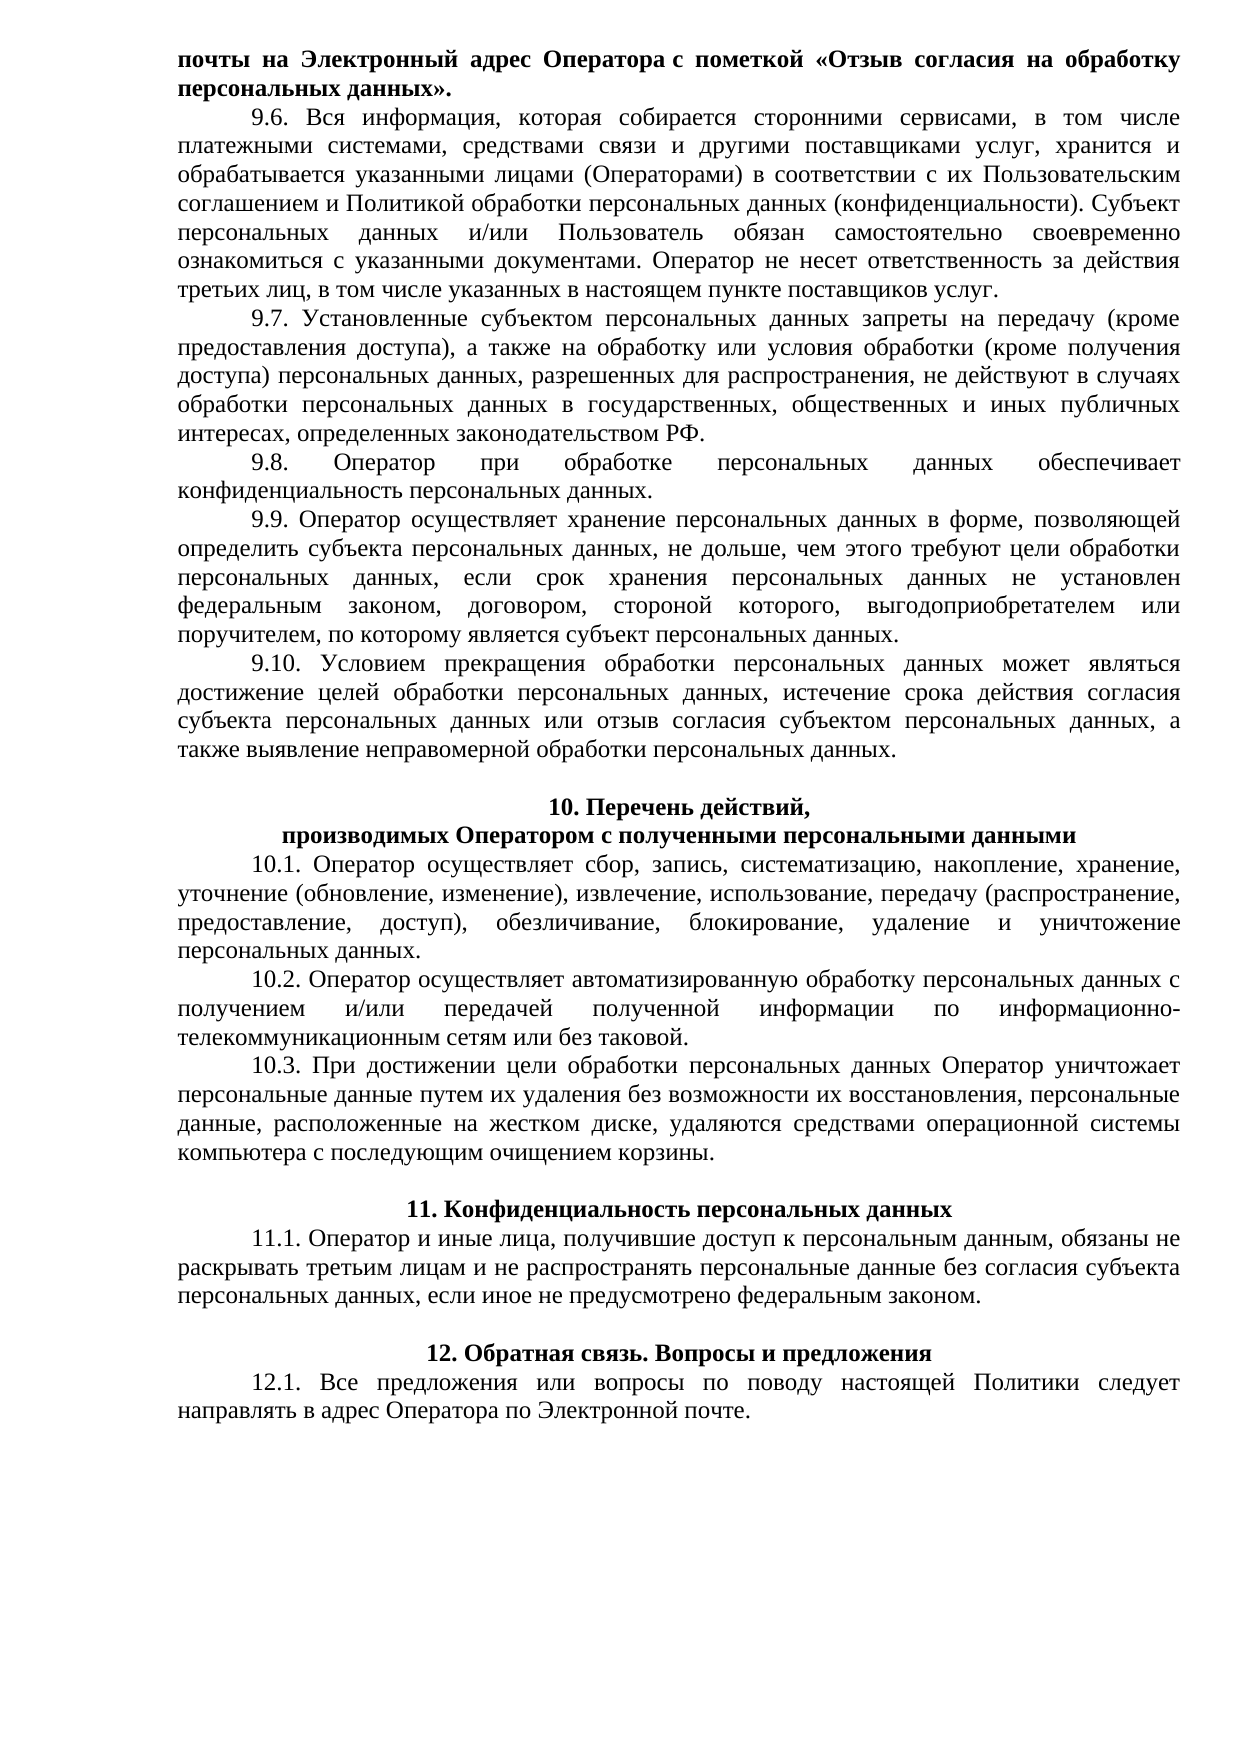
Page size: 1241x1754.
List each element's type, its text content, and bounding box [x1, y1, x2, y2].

text 11.1. Оператор и иные лица, получившие доступ к персональным данным, обязаны не раскрывать третьим лицам и не распространять персональные данные без согласия субъекта персональных данных, если иное не предусмотрено федеральным законом. [177, 1223, 1181, 1309]
text 12.1. Все предложения или вопросы по поводу настоящей Политики следует направлять в адрес Оператора по Электронной почте. [177, 1367, 1181, 1424]
text 10.2. Оператор осуществляет автоматизированную обработку персональных данных с получением и/или передачей полученной информации по информационно-телекоммуникационным сетям или без таковой. [177, 964, 1181, 1051]
text 10. Перечень действий, [177, 792, 1181, 821]
text 9.10. Условием прекращения обработки персональных данных может являться достижение целей обработки персональных данных, истечение срока действия согласия субъекта персональных данных или отзыв согласия субъектом персональных данных, а также выявление неправомерной обработки персональных данных. [177, 648, 1181, 763]
text 11. Конфиденциальность персональных данных [177, 1194, 1181, 1223]
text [177, 44, 1181, 102]
text производимых Оператором с полученными персональными данными [177, 821, 1181, 849]
text 10.1. Оператор осуществляет сбор, запись, систематизацию, накопление, хранение, уточнение (обновление, изменение), извлечение, использование, передачу (распространение, предоставление, доступ), обезличивание, блокирование, удаление и уничтожение персональных данных. [177, 849, 1181, 964]
text 9.8. Оператор при обработке персональных данных обеспечивает конфиденциальность персональных данных. [177, 447, 1181, 504]
text 10.3. При достижении цели обработки персональных данных Оператор уничтожает персональные данные путем их удаления без возможности их восстановления, персональные данные, расположенные на жестком диске, удаляются средствами операционной системы компьютера с последующим очищением корзины. [177, 1051, 1181, 1166]
text 12. Обратная связь. Вопросы и предложения [177, 1338, 1181, 1367]
text 9.9. Оператор осуществляет хранение персональных данных в форме, позволяющей определить субъекта персональных данных, не дольше, чем этого требуют цели обработки персональных данных, если срок хранения персональных данных не установлен федеральным законом, договором, стороной которого, выгодоприобретателем или поручителем, по которому является субъект персональных данных. [177, 504, 1181, 648]
text 9.7. Установленные субъектом персональных данных запреты на передачу (кроме предоставления доступа), а также на обработку или условия обработки (кроме получения доступа) персональных данных, разрешенных для распространения, не действуют в случаях обработки персональных данных в государственных, общественных и иных публичных интересах, определенных законодательством РФ. [177, 303, 1181, 447]
text 9.6. Вся информация, которая собирается сторонними сервисами, в том числе платежными системами, средствами связи и другими поставщиками услуг, хранится и обрабатывается указанными лицами (Операторами) в соответствии с их Пользовательским соглашением и Политикой обработки персональных данных (конфиденциальности). Субъект персональных данных и/или Пользователь обязан самостоятельно своевременно ознакомиться с указанными документами. Оператор не несет ответственность за действия третьих лиц, в том числе указанных в настоящем пункте поставщиков услуг. [177, 102, 1181, 303]
